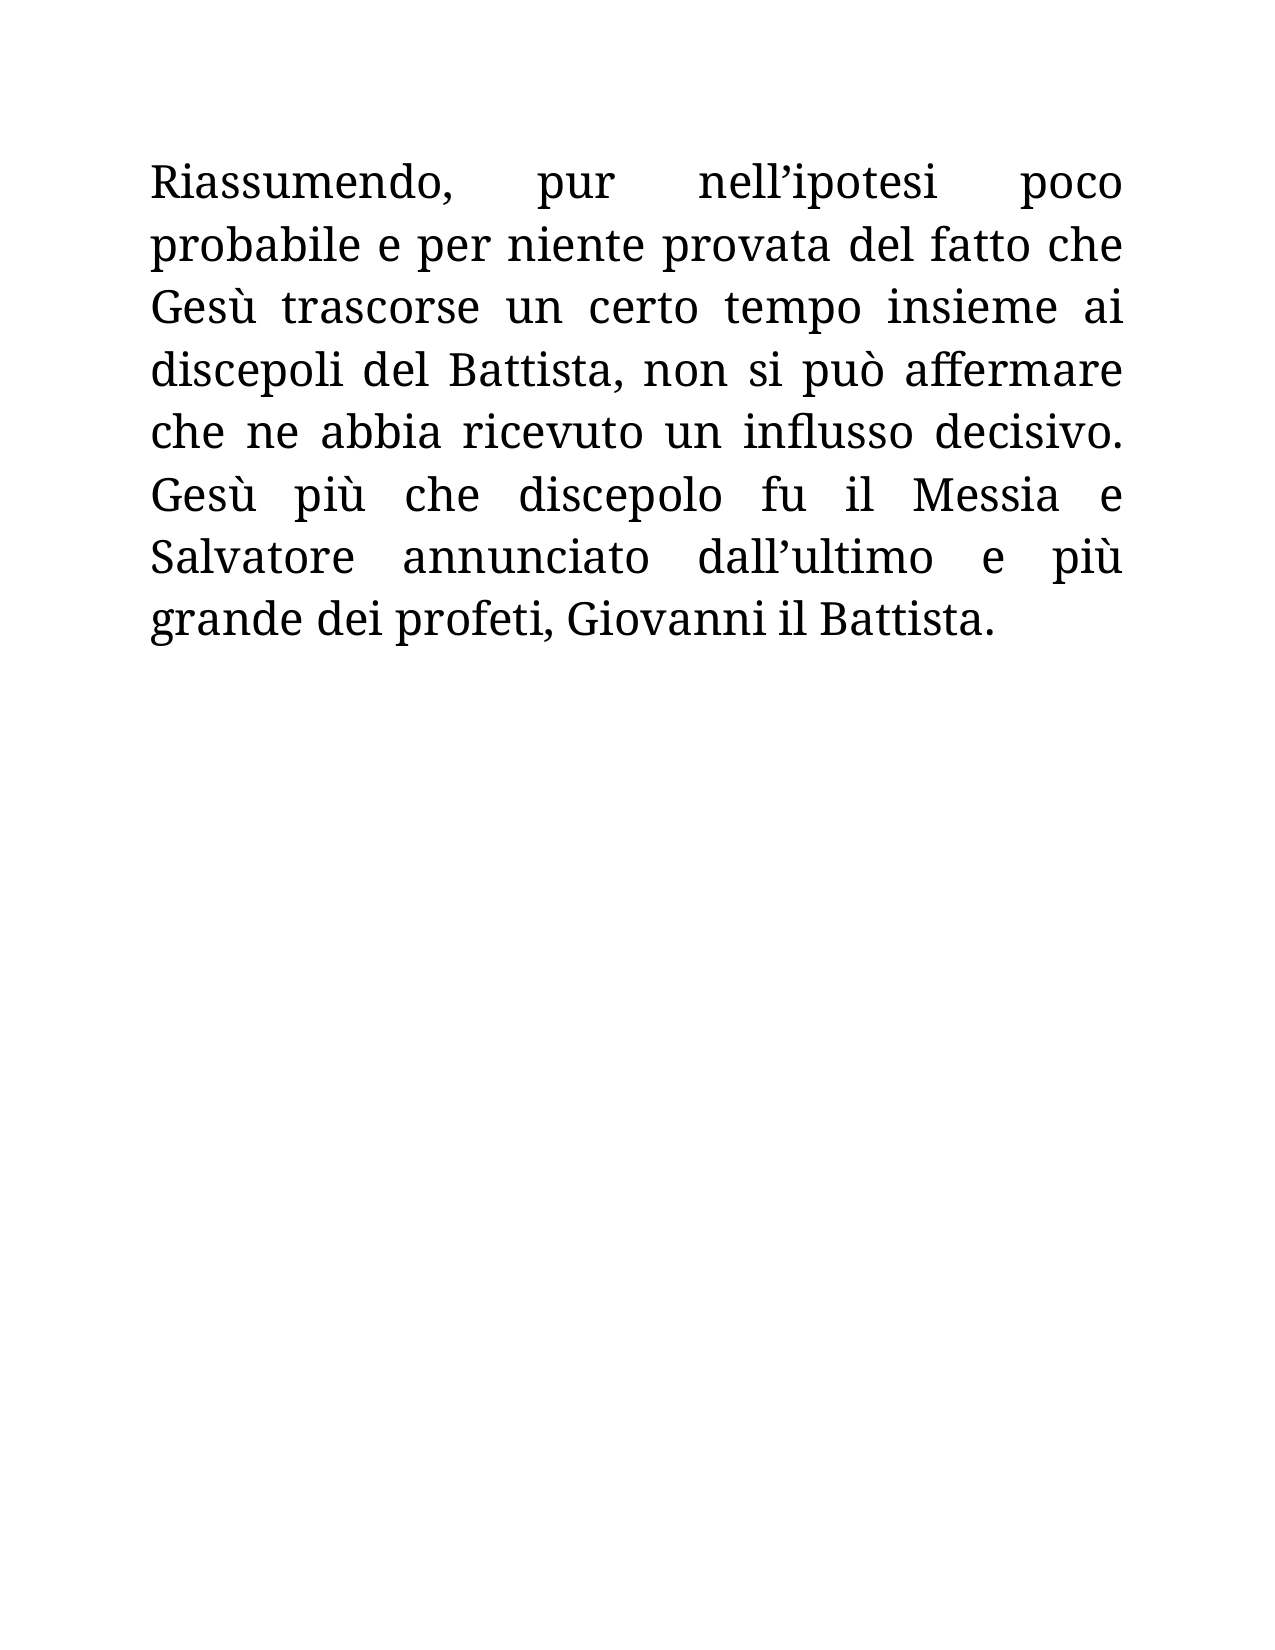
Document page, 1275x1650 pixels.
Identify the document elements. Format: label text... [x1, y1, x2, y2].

text Riassumendo, pur nell’ipotesi poco probabile e per niente provata del fatto che Gesù trascorse un certo tempo insieme ai discepoli del Battista, non si può affermare che ne abbia ricevuto un influsso decisivo. Gesù più che discepolo fu il Messia e Salvatore annunciato dall’ultimo e più grande dei profeti, Giovanni il Battista. [150, 150, 1125, 672]
